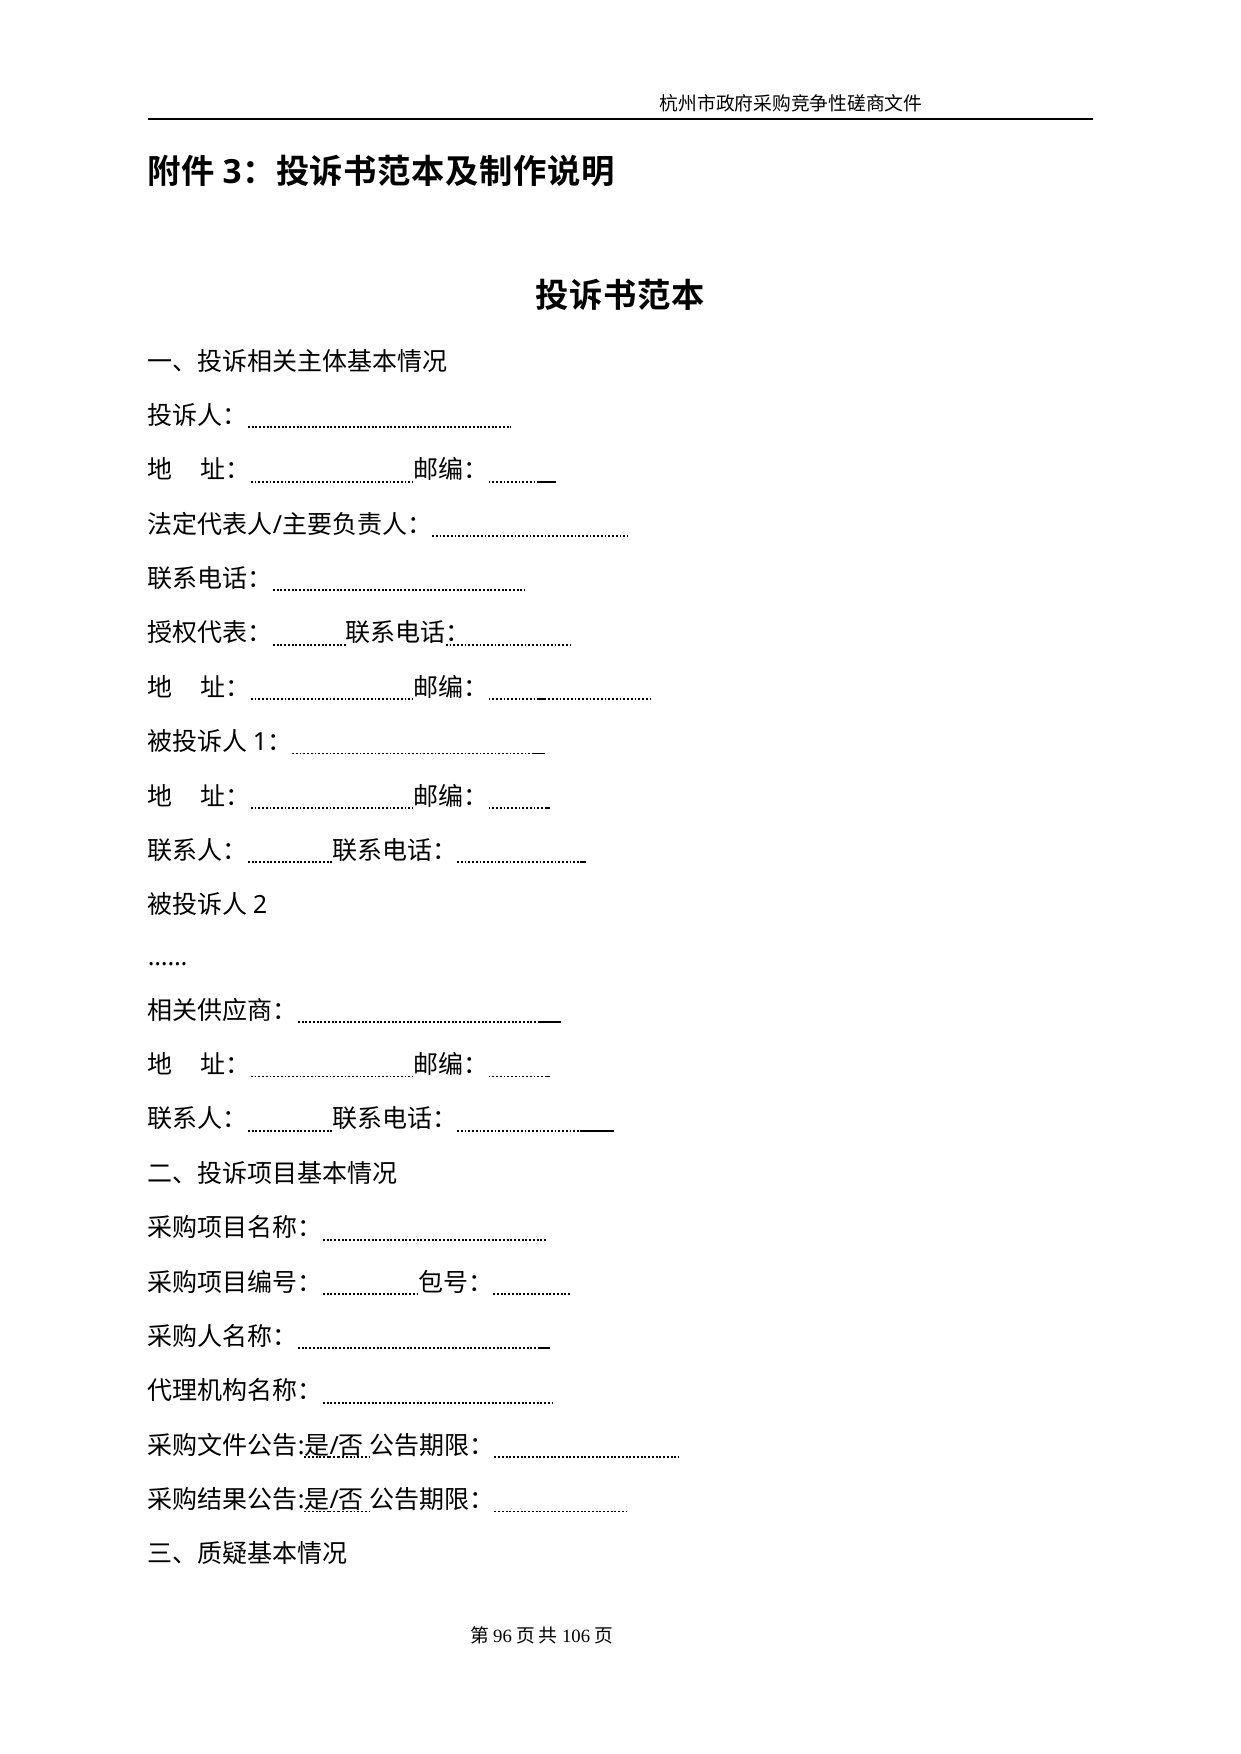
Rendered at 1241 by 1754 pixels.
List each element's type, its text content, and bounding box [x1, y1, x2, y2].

text …… [148, 939, 1093, 973]
text 地 址： 邮编： [148, 450, 1093, 486]
text 地 址： 邮编： [148, 776, 1093, 812]
text 联系人： 联系电话： [148, 830, 1093, 867]
text 被投诉人1： [148, 722, 1093, 758]
text 投诉书范本 [148, 269, 1093, 317]
text 附件3：投诉书范本及制作说明 [148, 145, 1093, 193]
text 采购项目名称： [148, 1208, 1093, 1244]
text 三、质疑基本情况 [148, 1534, 1093, 1570]
text 联系电话： [148, 558, 1093, 595]
text 地 址： 邮编： [148, 1044, 1093, 1081]
text 采购文件公告:是/否 公告期限： [148, 1425, 1093, 1461]
text 采购项目编号： 包号： [148, 1262, 1093, 1298]
text 二、投诉项目基本情况 [148, 1153, 1093, 1189]
text 相关供应商： [148, 990, 1093, 1026]
text 法定代表人/主要负责人： [148, 504, 1093, 540]
text 代理机构名称： [148, 1371, 1093, 1407]
text 地 址： 邮编： [148, 667, 1093, 703]
text 采购结果公告:是/否 公告期限： [148, 1479, 1093, 1516]
text 联系人： 联系电话： [148, 1099, 1093, 1135]
text 采购人名称： [148, 1316, 1093, 1353]
text 被投诉人2 [148, 885, 1093, 921]
text 投诉人： [148, 395, 1093, 432]
text 一、投诉相关主体基本情况 [148, 341, 1093, 377]
text 授权代表： 联系电话： [148, 613, 1093, 649]
